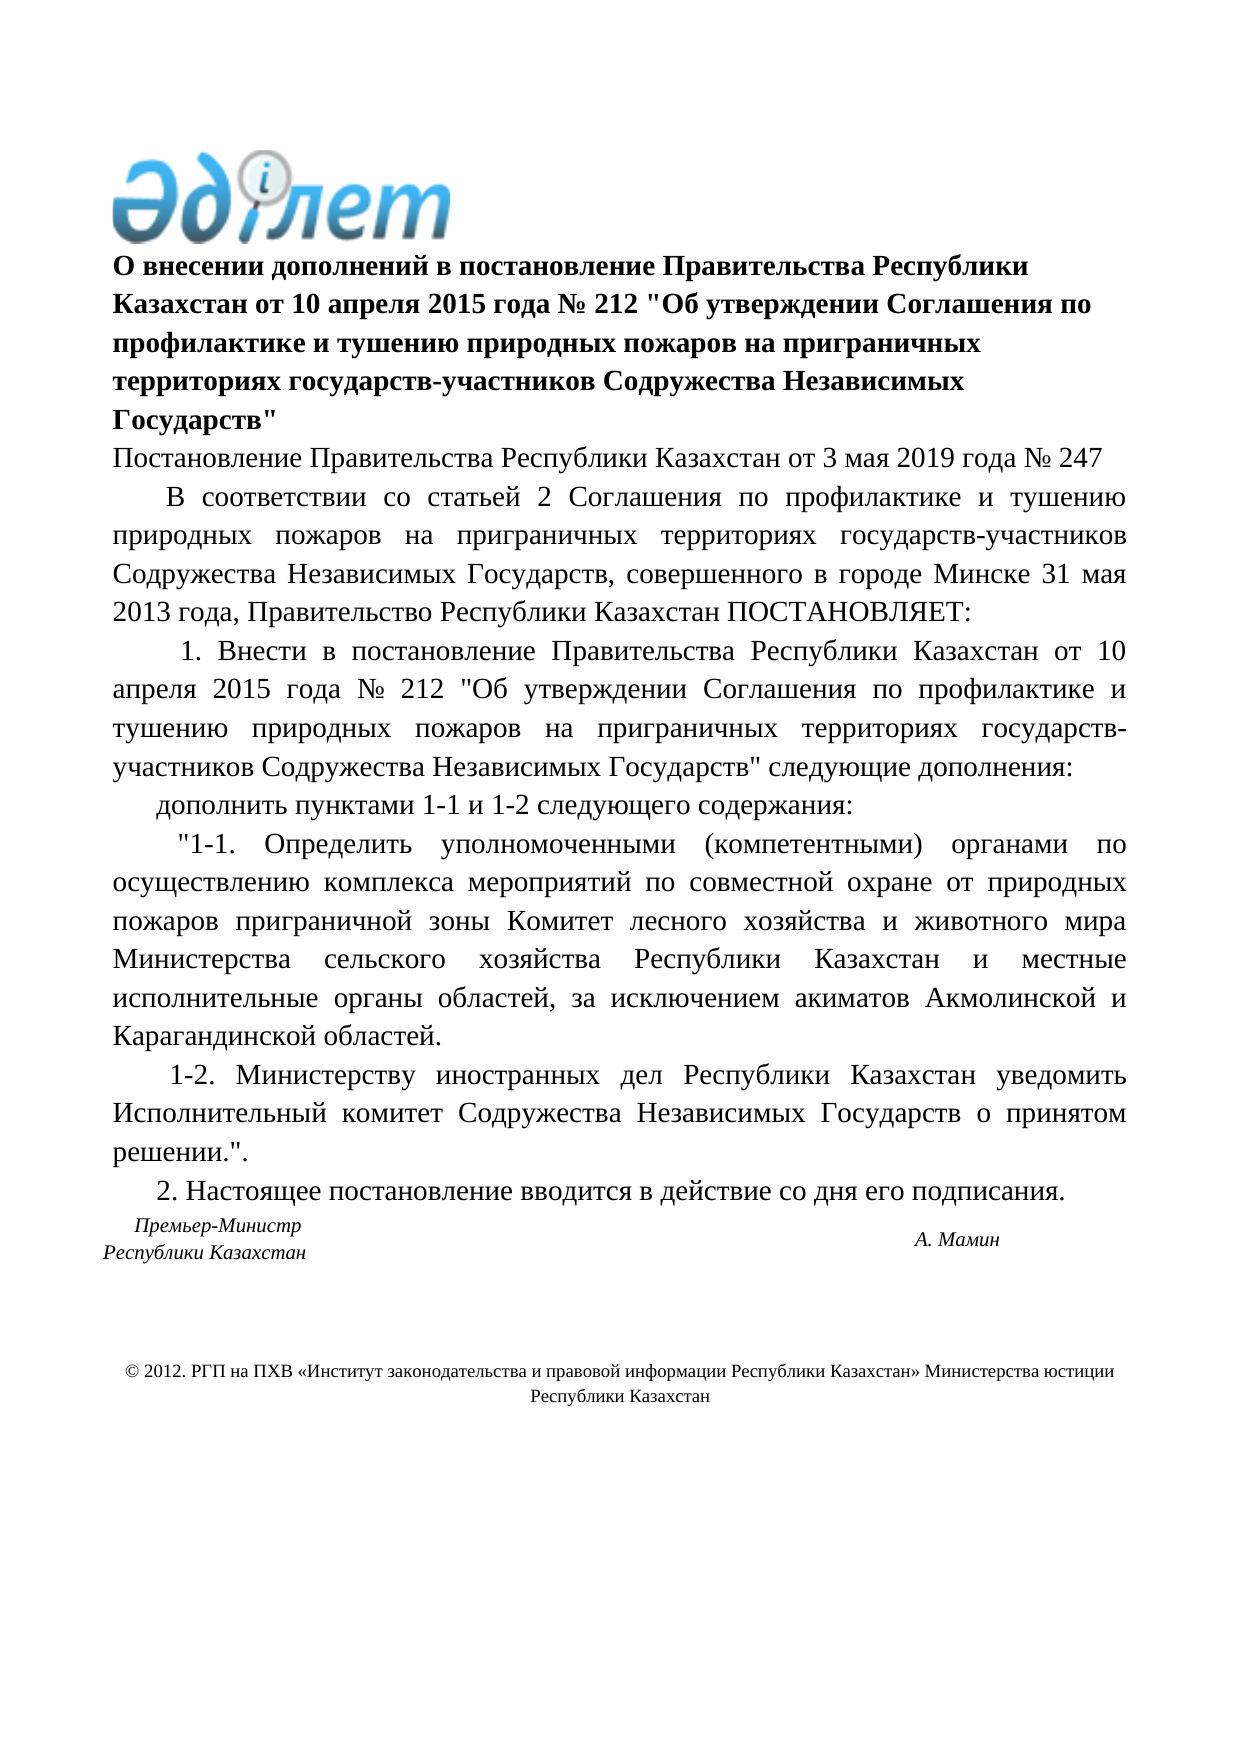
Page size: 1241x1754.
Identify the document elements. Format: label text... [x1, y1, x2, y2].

text Постановление Правительства Республики Казахстан от 3 мая 2019 года № 247 [112, 440, 1128, 474]
text 2. Настоящее постановление вводится в действие со дня его подписания. [112, 1173, 1128, 1206]
text 1. Внести в постановление Правительства Республики Казахстан от 10 апреля 2015 года № 212 "Об утверждении Соглашения по профилактике и тушению природных пожаров на приграничных территориях государств-участников Содружества Независимых Государств" следующие дополнения: [112, 633, 1128, 782]
text "1-1. Определить уполномоченными (компетентными) органами по осуществлению комплекса мероприятий по совместной охране от природных пожаров приграничной зоны Комитет лесного хозяйства и животного мира Министерства сельского хозяйства Республики Казахстан и местные исполнительные органы областей, за исключением акиматов Акмолинской и Карагандинской областей. [112, 826, 1128, 1052]
table_header Премьер-Министр Республики Казахстан [101, 1211, 913, 1270]
text О внесении дополнений в постановление Правительства Республики Казахстан от 10 апреля 2015 года № 212 "Об утверждении Соглашения по профилактике и тушению природных пожаров на приграничных территориях государств-участников Содружества Независимых Государств" [112, 248, 1128, 435]
text дополнить пунктами 1-1 и 1-2 следующего содержания: [112, 787, 1128, 821]
text 1-2. Министерству иностранных дел Республики Казахстан уведомить Исполнительный комитет Содружества Независимых Государств о принятом решении.". [112, 1057, 1128, 1168]
text В соответствии со статьей 2 Соглашения по профилактике и тушению природных пожаров на приграничных территориях государств-участников Содружества Независимых Государств, совершенного в городе Минске 31 мая 2013 года, Правительство Республики Казахстан ПОСТАНОВЛЯЕТ: [112, 479, 1128, 628]
text © 2012. РГП на ПХВ «Институт законодательства и правовой информации Республики Казахстан» Министерства юстиции Республики Казахстан [112, 1360, 1128, 1407]
picture [112, 150, 451, 244]
table_header А. Мамин [913, 1211, 1240, 1270]
